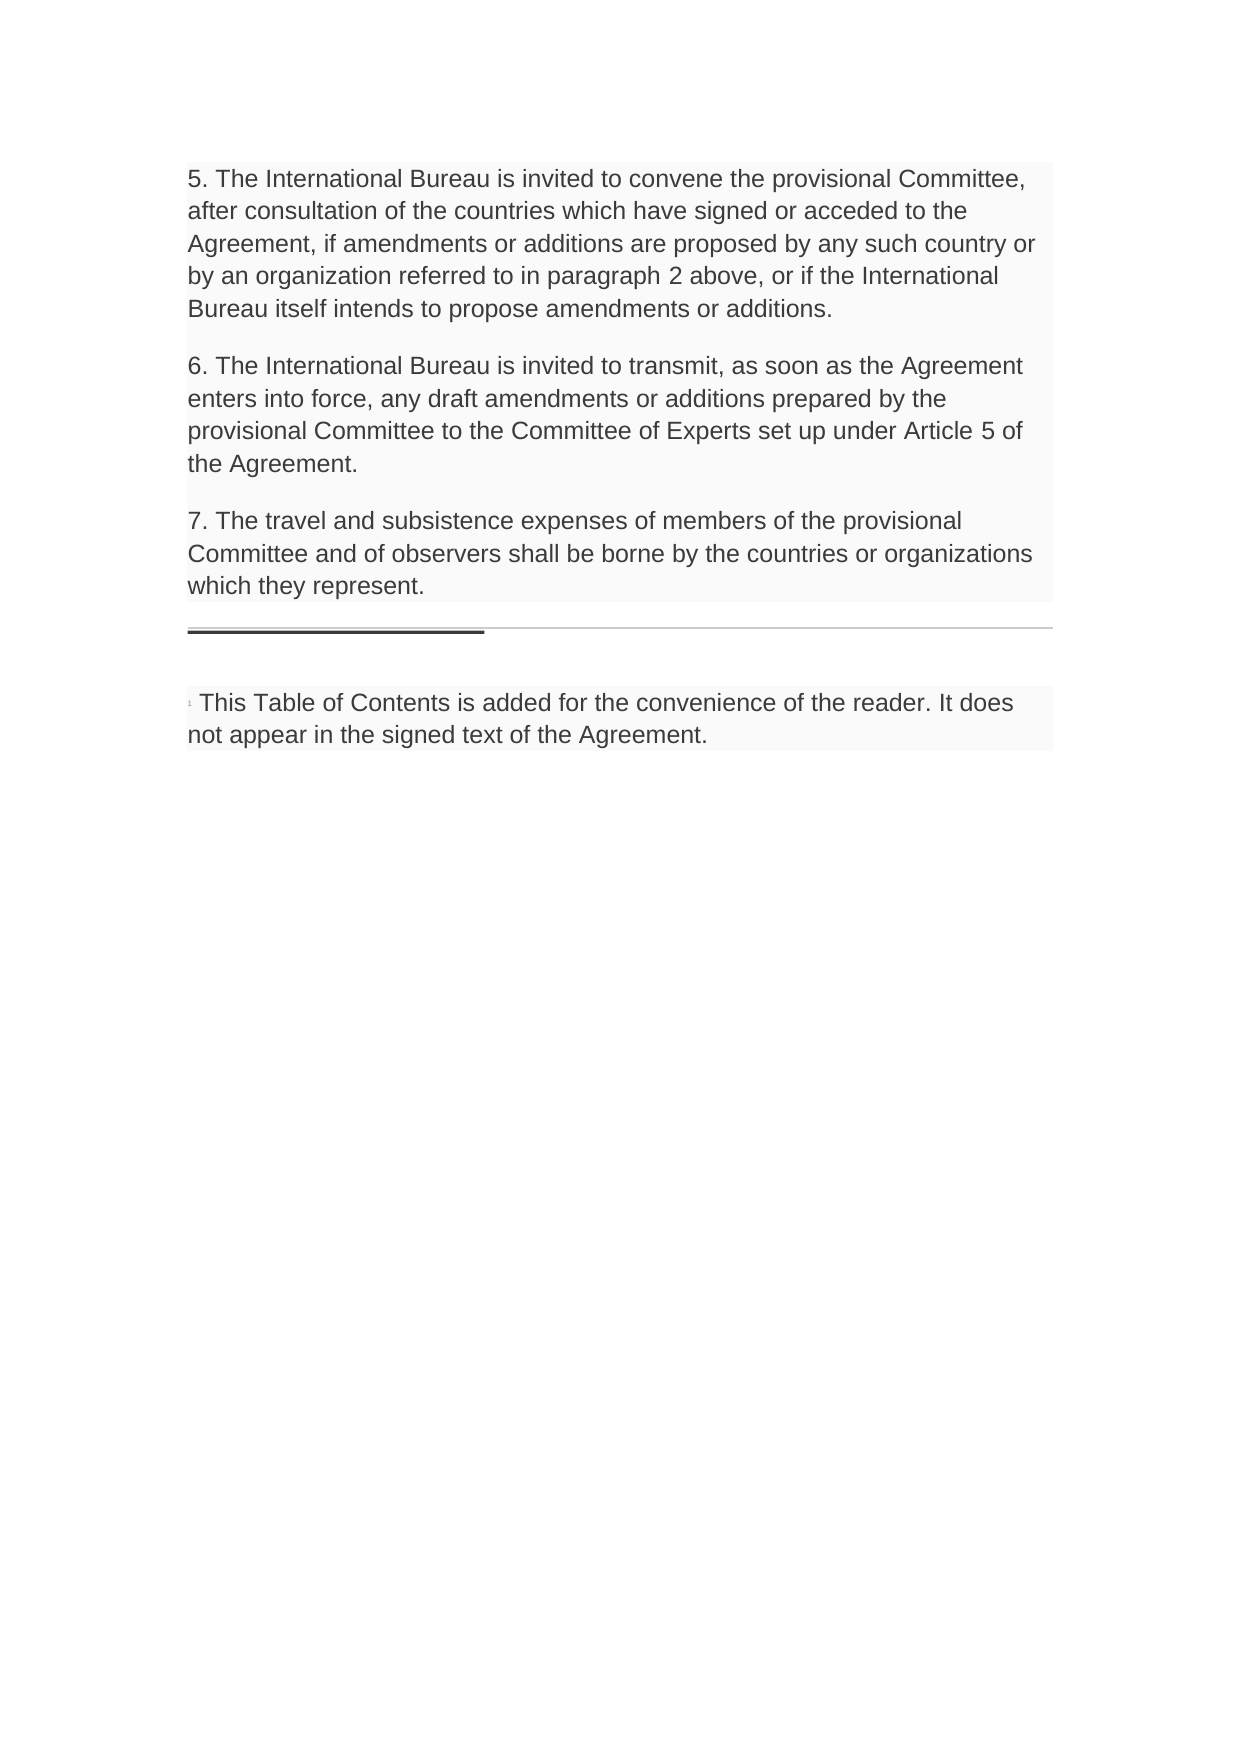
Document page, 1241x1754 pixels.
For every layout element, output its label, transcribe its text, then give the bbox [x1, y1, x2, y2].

text 6. The International Bureau is invited to transmit, as soon as the Agreement enters into force, any draft amendments or additions prepared by the provisional Committee to the Committee of Experts set up under Article 5 of the Agreement. [187, 349, 1053, 479]
text 5. The International Bureau is invited to convene the provisional Committee, after consultation of the countries which have signed or acceded to the Agreement, if amendments or additions are proposed by any such country or by an organization referred to in paragraph 2 above, or if the International Bureau itself intends to propose amendments or additions. [187, 162, 1053, 324]
text 1 This Table of Contents is added for the convenience of the reader. It does not appear in the signed text of the Agreement. [187, 686, 1053, 751]
text 7. The travel and subsistence expenses of members of the provisional Committee and of observers shall be borne by the countries or organizations which they represent. [187, 504, 1053, 602]
